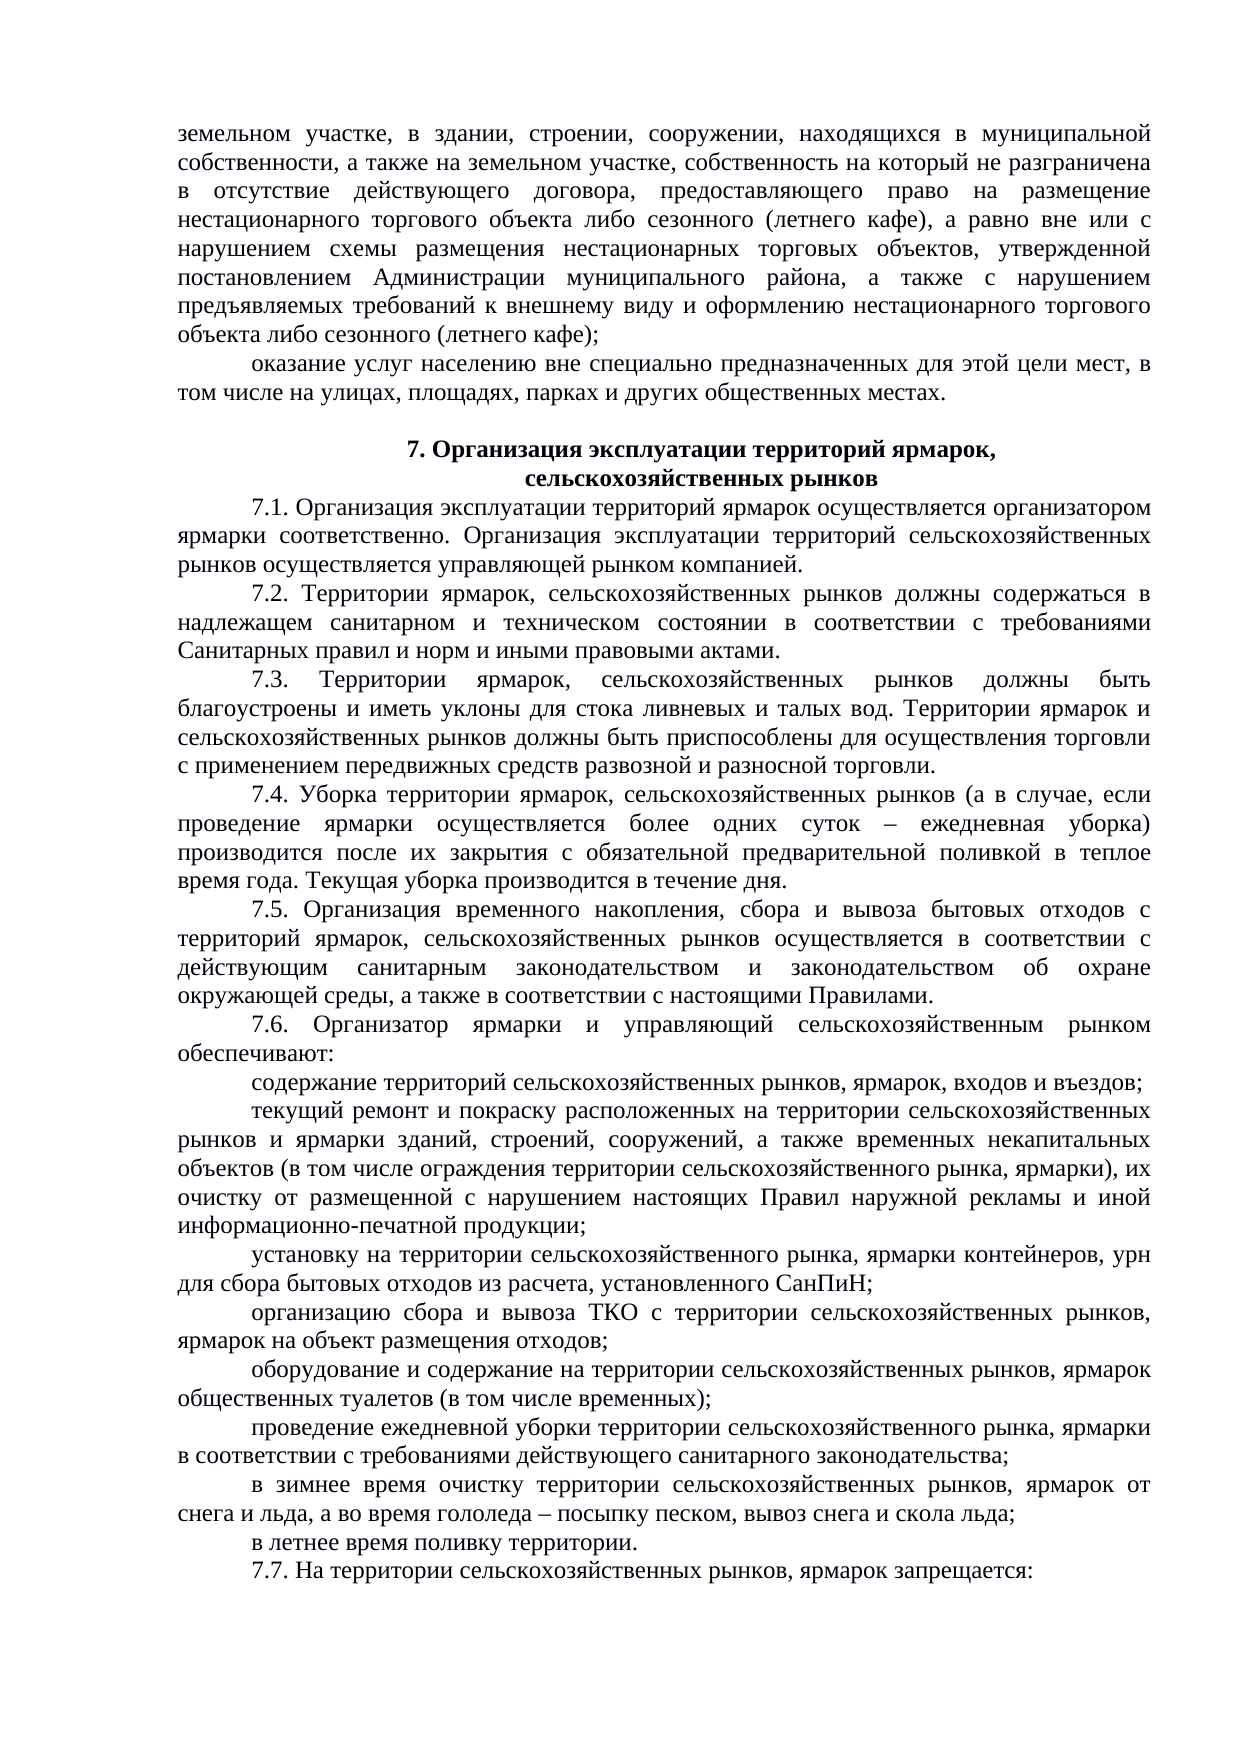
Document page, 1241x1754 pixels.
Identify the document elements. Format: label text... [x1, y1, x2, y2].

text в зимнее время очистку территории сельскохозяйственных рынков, ярмарок от снега и льда, а во время гололеда – посыпку песком, вывоз снега и скола льда; [177, 1469, 1152, 1527]
text оборудование и содержание на территории сельскохозяйственных рынков, ярмарок общественных туалетов (в том числе временных); [177, 1354, 1152, 1412]
text 7. Организация эксплуатации территорий ярмарок, [177, 434, 1152, 463]
text 7.6. Организатор ярмарки и управляющий сельскохозяйственным рынком обеспечивают: [177, 1009, 1152, 1067]
text 7.7. На территории сельскохозяйственных рынков, ярмарок запрещается: [177, 1556, 1152, 1584]
text 7.4. Уборка территории ярмарок, сельскохозяйственных рынков (а в случае, если проведение ярмарки осуществляется более одних суток – ежедневная уборка) производится после их закрытия с обязательной предварительной поливкой в теплое время года. Текущая уборка производится в течение дня. [177, 779, 1152, 894]
text оказание услуг населению вне специально предназначенных для этой цели мест, в том числе на улицах, площадях, парках и других общественных местах. [177, 348, 1152, 406]
text организацию сбора и вывоза ТКО с территории сельскохозяйственных рынков, ярмарок на объект размещения отходов; [177, 1297, 1152, 1354]
text сельскохозяйственных рынков [177, 463, 1152, 492]
text проведение ежедневной уборки территории сельскохозяйственного рынка, ярмарки в соответствии с требованиями действующего санитарного законодательства; [177, 1412, 1152, 1469]
text текущий ремонт и покраску расположенных на территории сельскохозяйственных рынков и ярмарки зданий, строений, сооружений, а также временных некапитальных объектов (в том числе ограждения территории сельскохозяйственного рынка, ярмарки), их очистку от размещенной с нарушением настоящих Правил наружной рекламы и иной информационно-печатной продукции; [177, 1096, 1152, 1239]
text установку на территории сельскохозяйственного рынка, ярмарки контейнеров, урн для сбора бытовых отходов из расчета, установленного СанПиН; [177, 1239, 1152, 1297]
text 7.5. Организация временного накопления, сбора и вывоза бытовых отходов с территорий ярмарок, сельскохозяйственных рынков осуществляется в соответствии с действующим санитарным законодательством и законодательством об охране окружающей среды, а также в соответствии с настоящими Правилами. [177, 894, 1152, 1009]
text в летнее время поливку территории. [177, 1527, 1152, 1556]
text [177, 118, 1152, 348]
text 7.2. Территории ярмарок, сельскохозяйственных рынков должны содержаться в надлежащем санитарном и техническом состоянии в соответствии с требованиями Санитарных правил и норм и иными правовыми актами. [177, 578, 1152, 664]
text 7.1. Организация эксплуатации территорий ярмарок осуществляется организатором ярмарки соответственно. Организация эксплуатации территорий сельскохозяйственных рынков осуществляется управляющей рынком компанией. [177, 492, 1152, 578]
text 7.3. Территории ярмарок, сельскохозяйственных рынков должны быть благоустроены и иметь уклоны для стока ливневых и талых вод. Территории ярмарок и сельскохозяйственных рынков должны быть приспособлены для осуществления торговли с применением передвижных средств развозной и разносной торговли. [177, 664, 1152, 779]
text содержание территорий сельскохозяйственных рынков, ярмарок, входов и въездов; [177, 1067, 1152, 1096]
